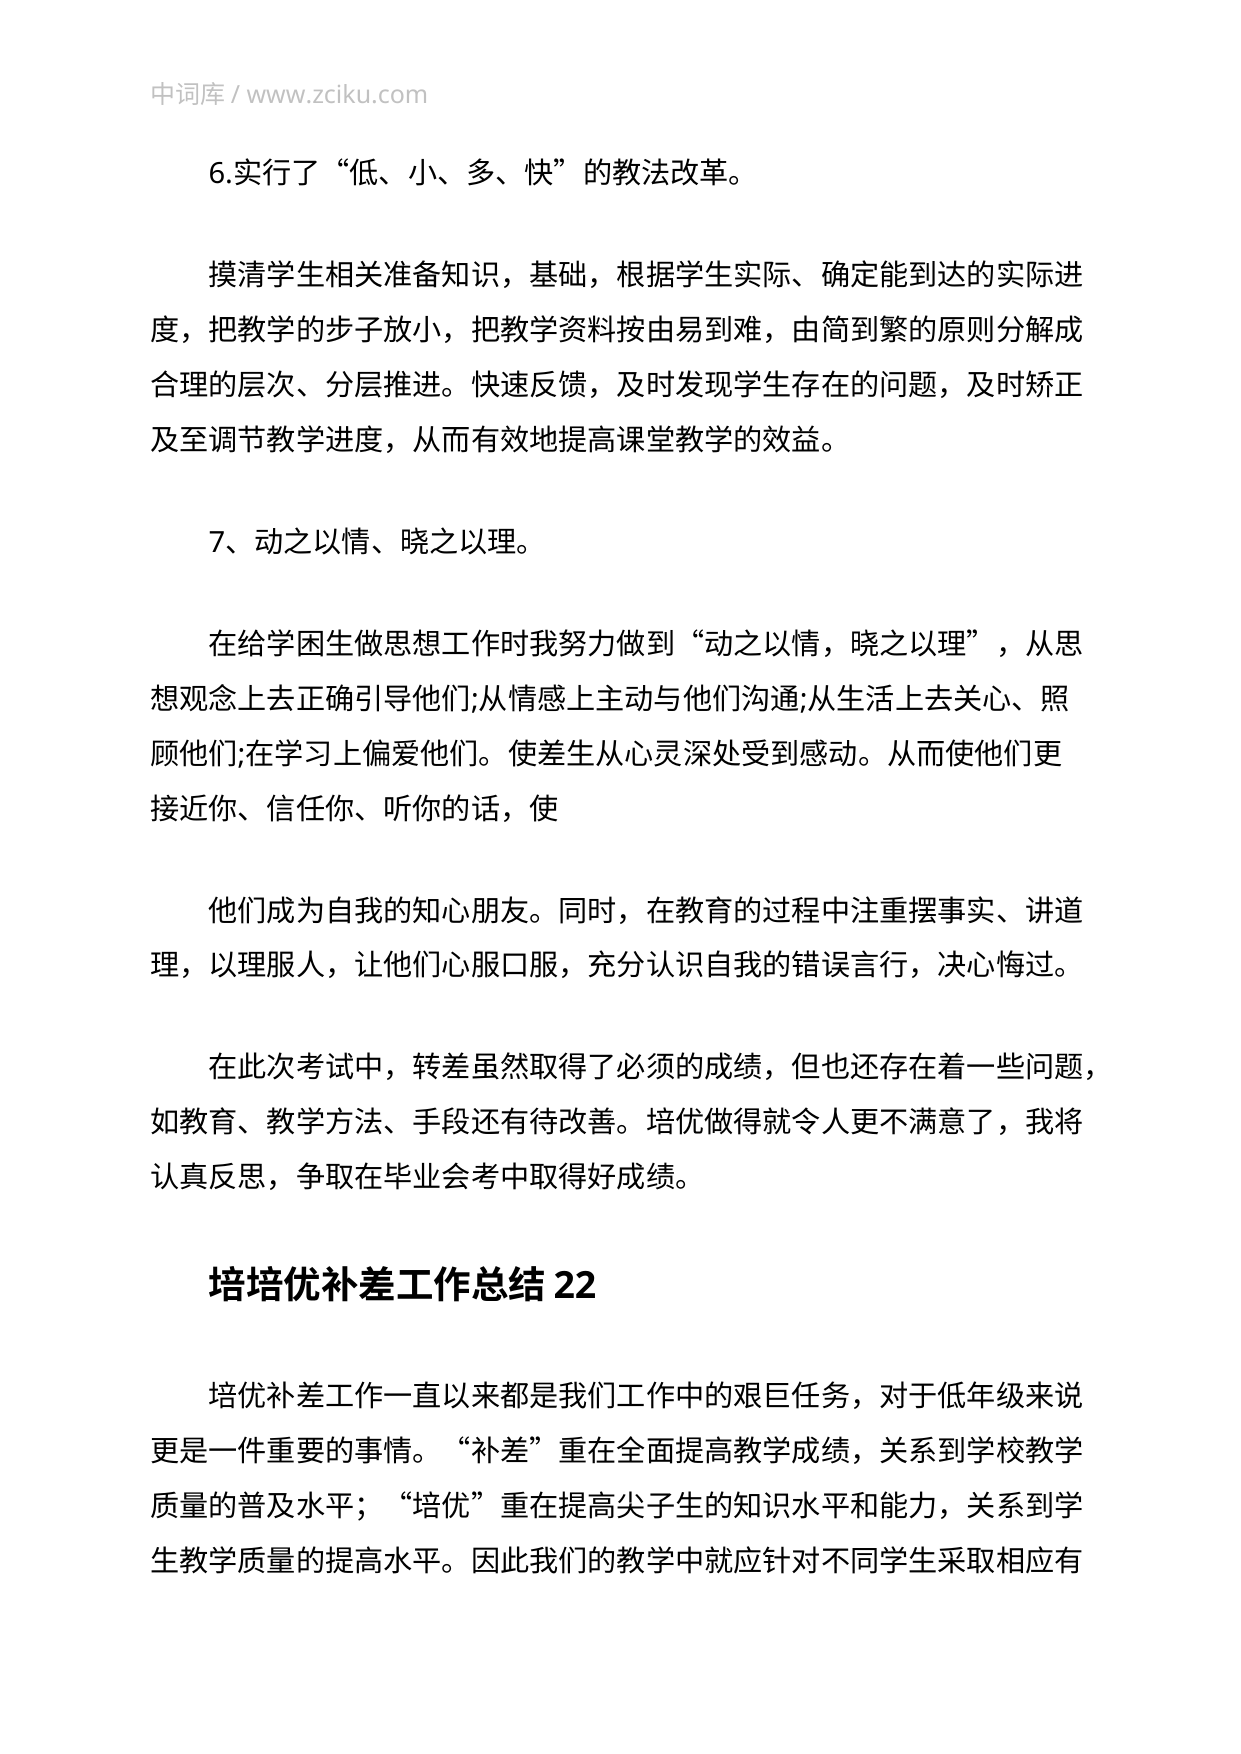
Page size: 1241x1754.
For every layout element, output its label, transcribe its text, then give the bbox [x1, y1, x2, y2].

text 7、动之以情、晓之以理。 [150, 518, 1090, 561]
text 在此次考试中，转差虽然取得了必须的成绩，但也还存在着一些问题，如教育、教学方法、手段还有待改善。培优做得就令人更不满意了，我将认真反思，争取在毕业会考中取得好成绩。 [150, 1044, 1090, 1196]
text 在给学困生做思想工作时我努力做到“动之以情，晓之以理”，从思想观念上去正确引导他们;从情感上主动与他们沟通;从生活上去关心、照顾他们;在学习上偏爱他们。使差生从心灵深处受到感动。从而使他们更接近你、信任你、听你的话，使 [150, 620, 1090, 828]
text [150, 1373, 1090, 1580]
text 摸清学生相关准备知识，基础，根据学生实际、确定能到达的实际进度，把教学的步子放小，把教学资料按由易到难，由简到繁的原则分解成合理的层次、分层推进。快速反馈，及时发现学生存在的问题，及时矫正及至调节教学进度，从而有效地提高课堂教学的效益。 [150, 252, 1090, 459]
text 培培优补差工作总结22 [150, 1255, 1090, 1310]
text 6.实行了“低、小、多、快”的教法改革。 [150, 150, 1090, 192]
text 他们成为自我的知心朋友。同时，在教育的过程中注重摆事实、讲道理，以理服人，让他们心服口服，充分认识自我的错误言行，决心悔过。 [150, 887, 1090, 984]
